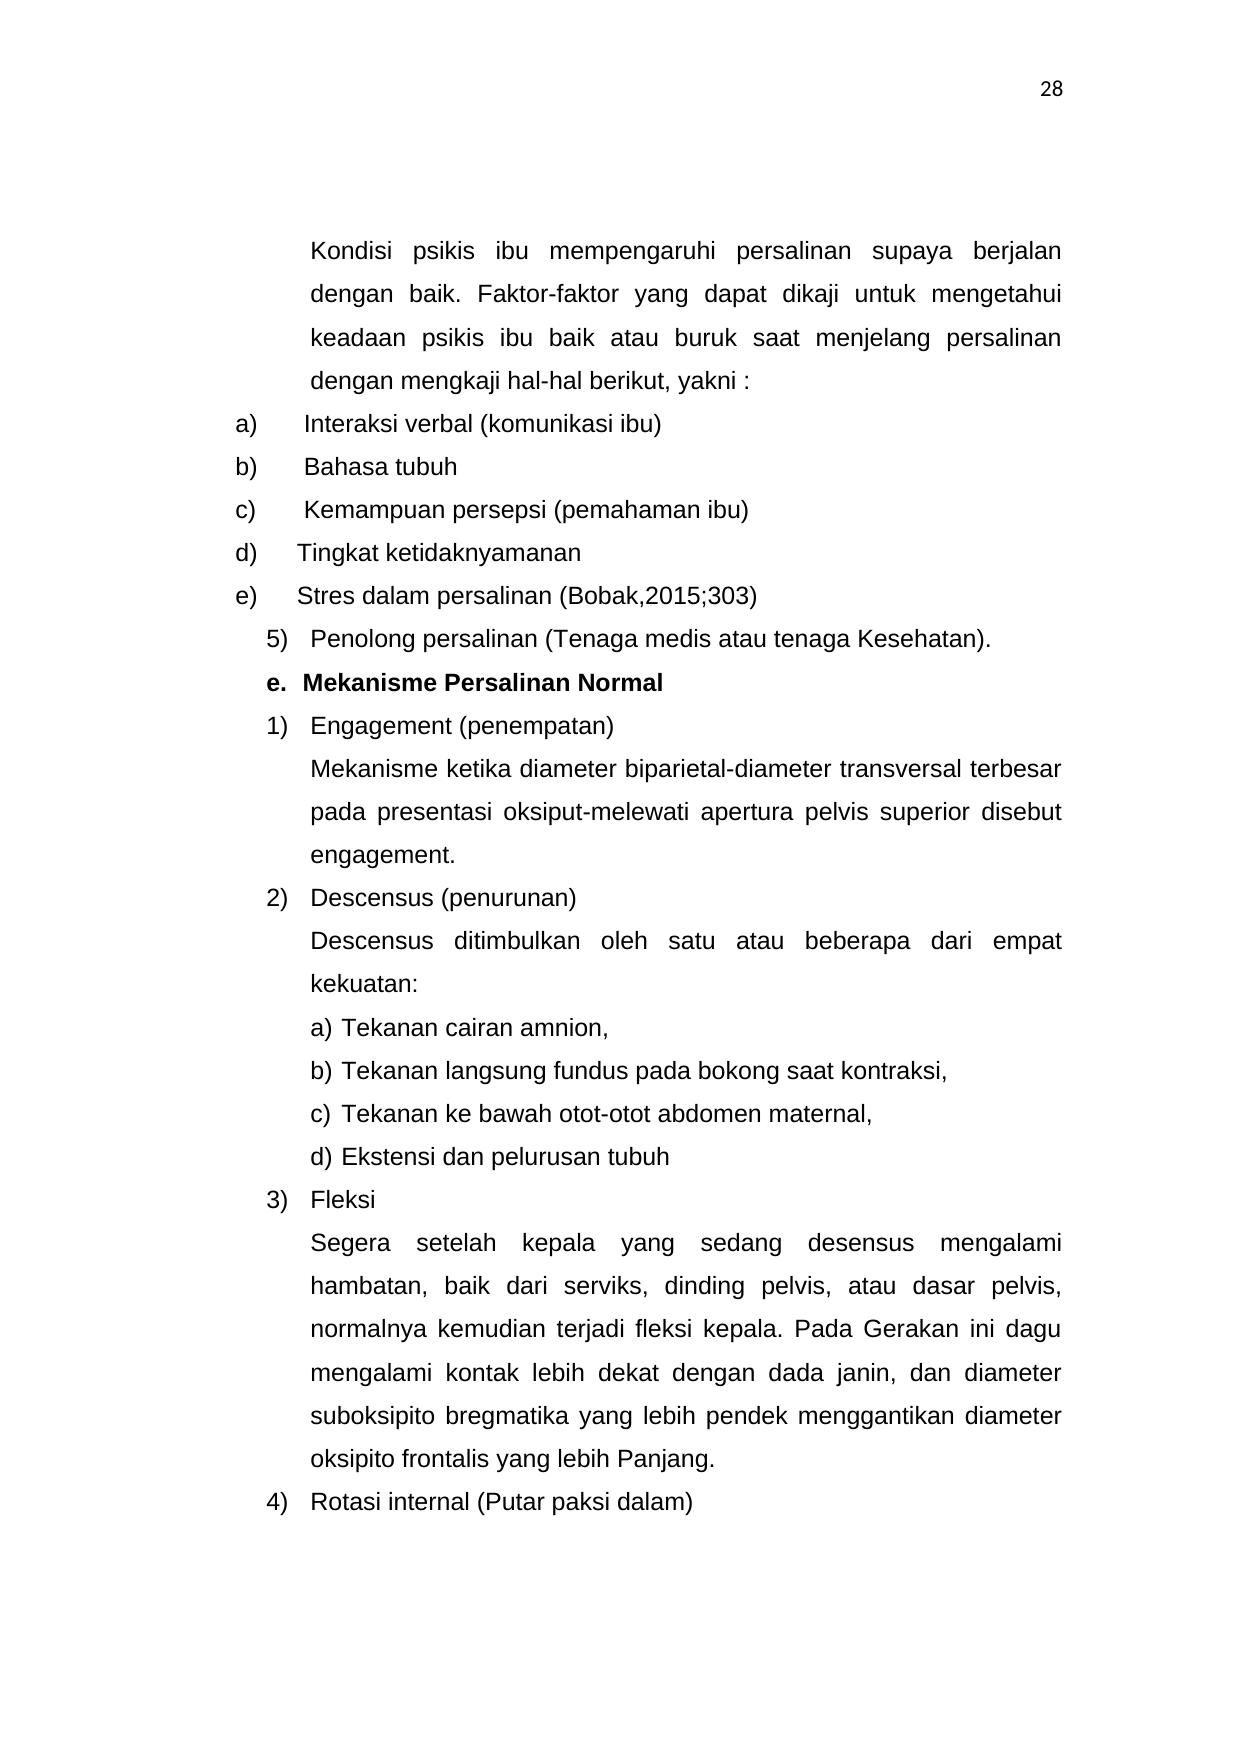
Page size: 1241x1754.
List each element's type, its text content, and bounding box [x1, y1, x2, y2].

list Tekanan langsung fundus pada bokong saat kontraksi, [310, 1056, 1063, 1084]
list Tingkat ketidaknyamanan [222, 538, 1063, 567]
list Ekstensi dan pelurusan tubuh [310, 1142, 1063, 1171]
list Descensus (penurunan) [266, 883, 1063, 912]
list Mekanisme Persalinan Normal [266, 667, 1063, 696]
text Kondisi psikis ibu mempengaruhi persalinan supaya berjalan dengan baik. Faktor-faktor yang dapat dikaji untuk mengetahui keadaan psikis ibu baik atau buruk saat menjelang persalinan dengan mengkaji hal-hal berikut, yakni : [310, 236, 1063, 394]
text Segera setelah kepala yang sedang desensus mengalami hambatan, baik dari serviks, dinding pelvis, atau dasar pelvis, normalnya kemudian terjadi fleksi kepala. Pada Gerakan ini dagu mengalami kontak lebih dekat dengan dada janin, dan diameter suboksipito bregmatika yang lebih pendek menggantikan diameter oksipito frontalis yang lebih Panjang. [310, 1228, 1063, 1472]
list Engagement (penempatan) [266, 711, 1063, 739]
text Mekanisme ketika diameter biparietal-diameter transversal terbesar pada presentasi oksiput-melewati apertura pelvis superior disebut engagement. [310, 754, 1063, 869]
list Stres dalam persalinan (Bobak,2015;303) [222, 581, 1063, 610]
list Interaksi verbal (komunikasi ibu) [222, 409, 1063, 437]
list Rotasi internal (Putar paksi dalam) [266, 1487, 1063, 1516]
list Tekanan cairan amnion, [310, 1012, 1063, 1041]
list Tekanan ke bawah otot-otot abdomen maternal, [310, 1099, 1063, 1127]
list Kemampuan persepsi (pemahaman ibu) [222, 495, 1063, 524]
text Descensus ditimbulkan oleh satu atau beberapa dari empat kekuatan: [310, 926, 1063, 998]
list Penolong persalinan (Tenaga medis atau tenaga Kesehatan). [266, 624, 1063, 653]
list Bahasa tubuh [222, 452, 1063, 481]
list Fleksi [266, 1185, 1063, 1214]
